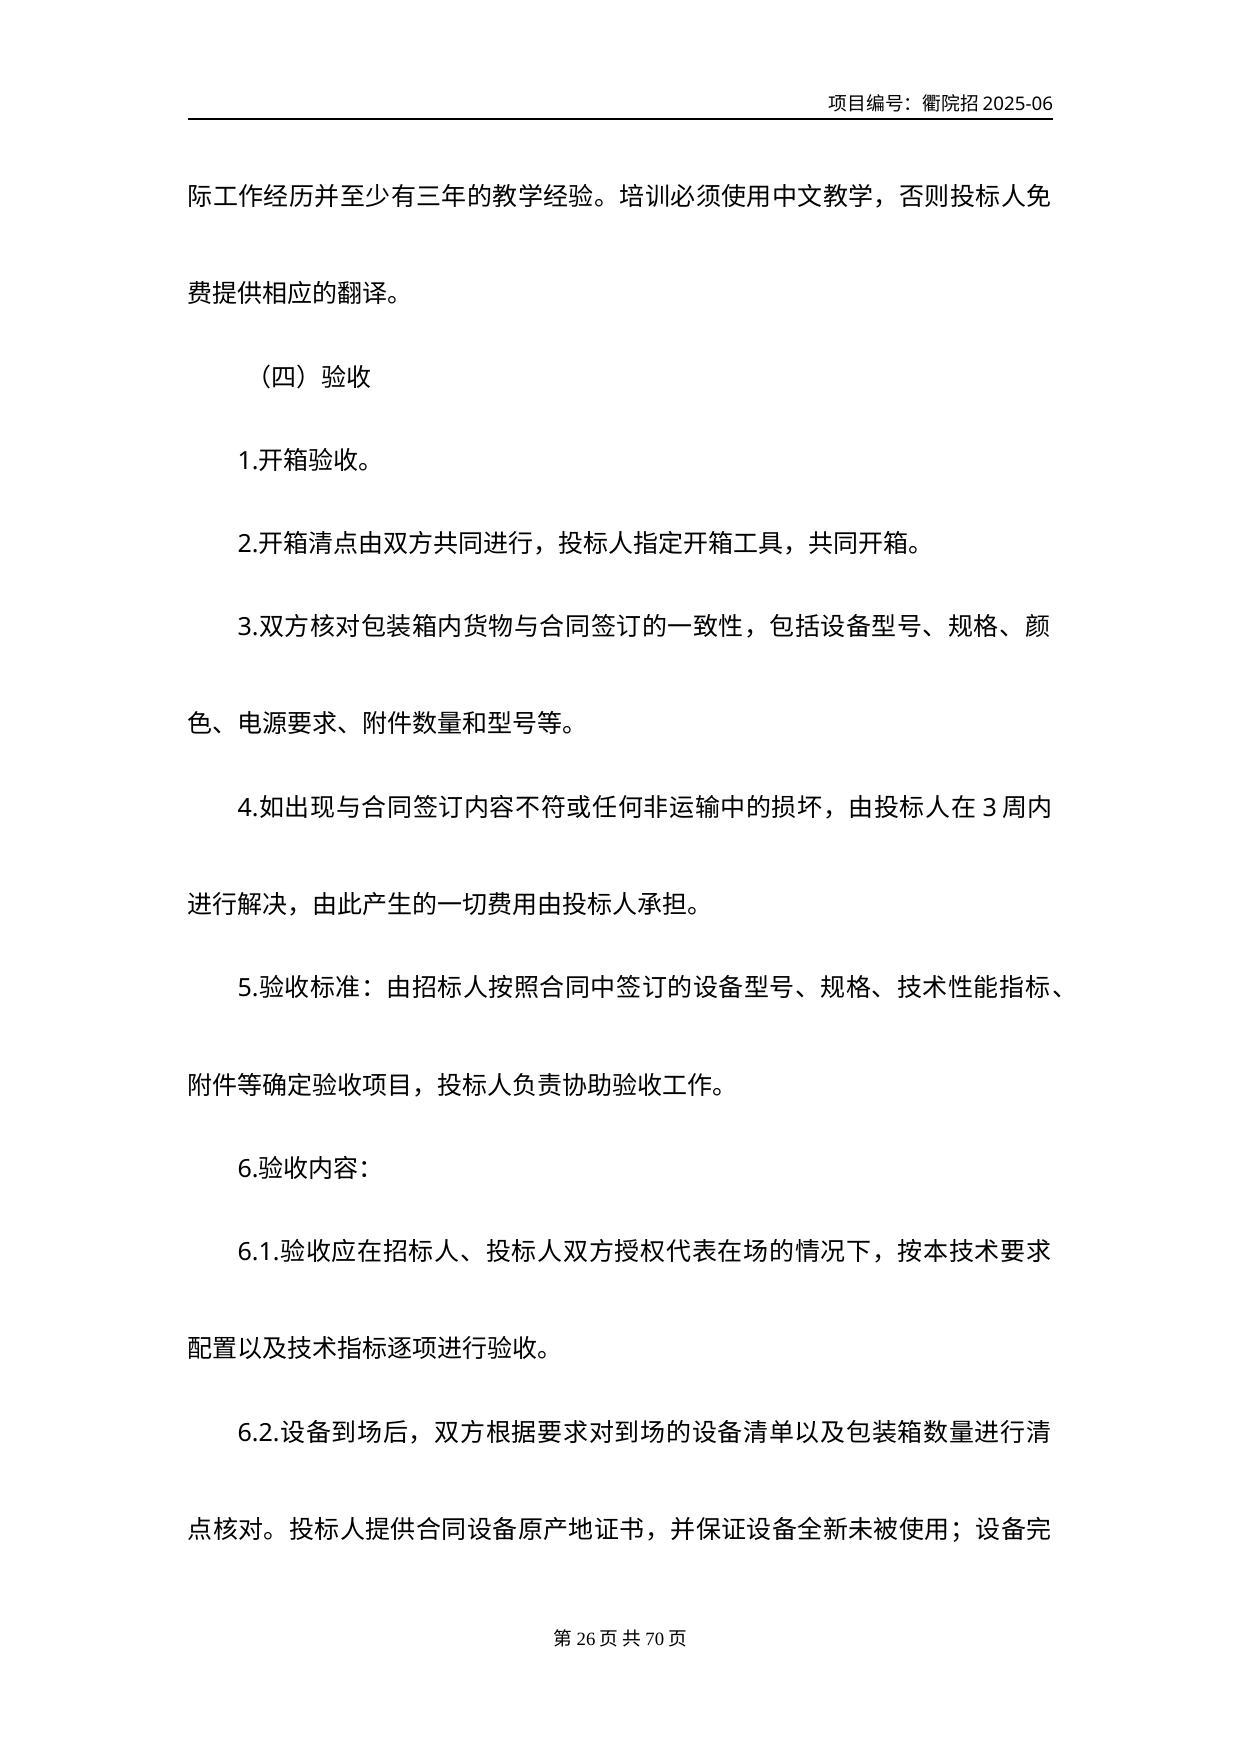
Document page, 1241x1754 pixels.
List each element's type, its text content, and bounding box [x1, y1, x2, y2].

text 6.1.验收应在招标人、投标人双方授权代表在场的情况下，按本技术要求配置以及技术指标逐项进行验收。 [187, 1217, 1053, 1379]
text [187, 1398, 1053, 1560]
text 1.开箱验收。 [187, 426, 1053, 491]
text 2.开箱清点由双方共同进行，投标人指定开箱工具，共同开箱。 [187, 509, 1053, 574]
text 3.双方核对包装箱内货物与合同签订的一致性，包括设备型号、规格、颜色、电源要求、附件数量和型号等。 [187, 592, 1053, 754]
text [187, 162, 1053, 324]
text 4.如出现与合同签订内容不符或任何非运输中的损坏，由投标人在3周内进行解决，由此产生的一切费用由投标人承担。 [187, 773, 1053, 935]
text 6.验收内容： [187, 1134, 1053, 1199]
text 5.验收标准：由招标人按照合同中签订的设备型号、规格、技术性能指标、附件等确定验收项目，投标人负责协助验收工作。 [187, 953, 1053, 1116]
text （四）验收 [187, 343, 1053, 408]
